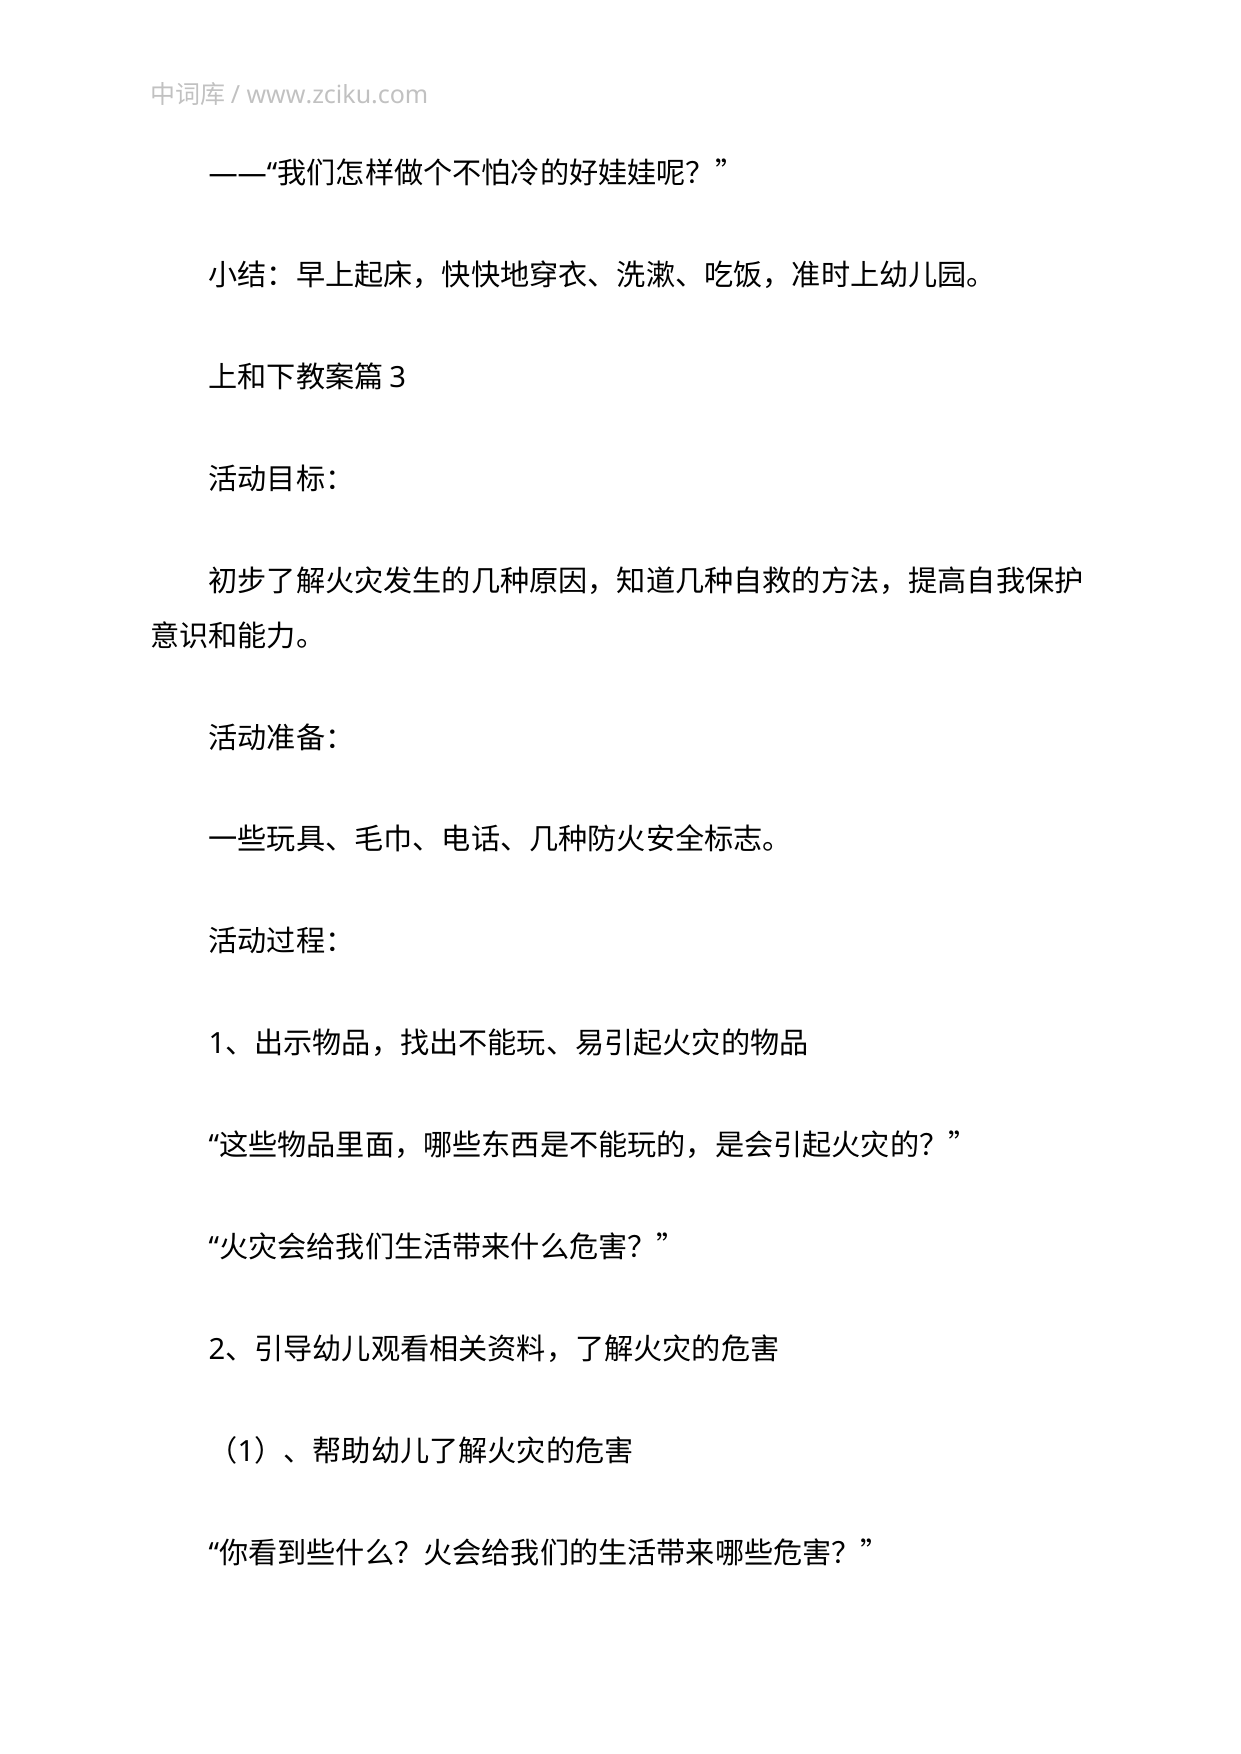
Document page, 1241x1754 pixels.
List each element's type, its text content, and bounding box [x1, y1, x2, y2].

text “这些物品里面，哪些东西是不能玩的，是会引起火灾的？” [150, 1121, 1090, 1164]
text 1、出示物品，找出不能玩、易引起火灾的物品 [150, 1019, 1090, 1062]
text “你看到些什么？火会给我们的生活带来哪些危害？” [150, 1529, 1090, 1572]
text （1）、帮助幼儿了解火灾的危害 [150, 1427, 1090, 1470]
text “火灾会给我们生活带来什么危害？” [150, 1223, 1090, 1266]
text ——“我们怎样做个不怕冷的好娃娃呢？” [150, 150, 1090, 192]
text 一些玩具、毛巾、电话、几种防火安全标志。 [150, 816, 1090, 858]
text 活动过程： [150, 918, 1090, 960]
text 上和下教案篇3 [150, 354, 1090, 396]
text 小结：早上起床，快快地穿衣、洗漱、吃饭，准时上幼儿园。 [150, 252, 1090, 294]
text 活动目标： [150, 456, 1090, 498]
text 活动准备： [150, 714, 1090, 756]
text 初步了解火灾发生的几种原因，知道几种自救的方法，提高自我保护意识和能力。 [150, 557, 1090, 655]
text 2、引导幼儿观看相关资料，了解火灾的危害 [150, 1325, 1090, 1368]
